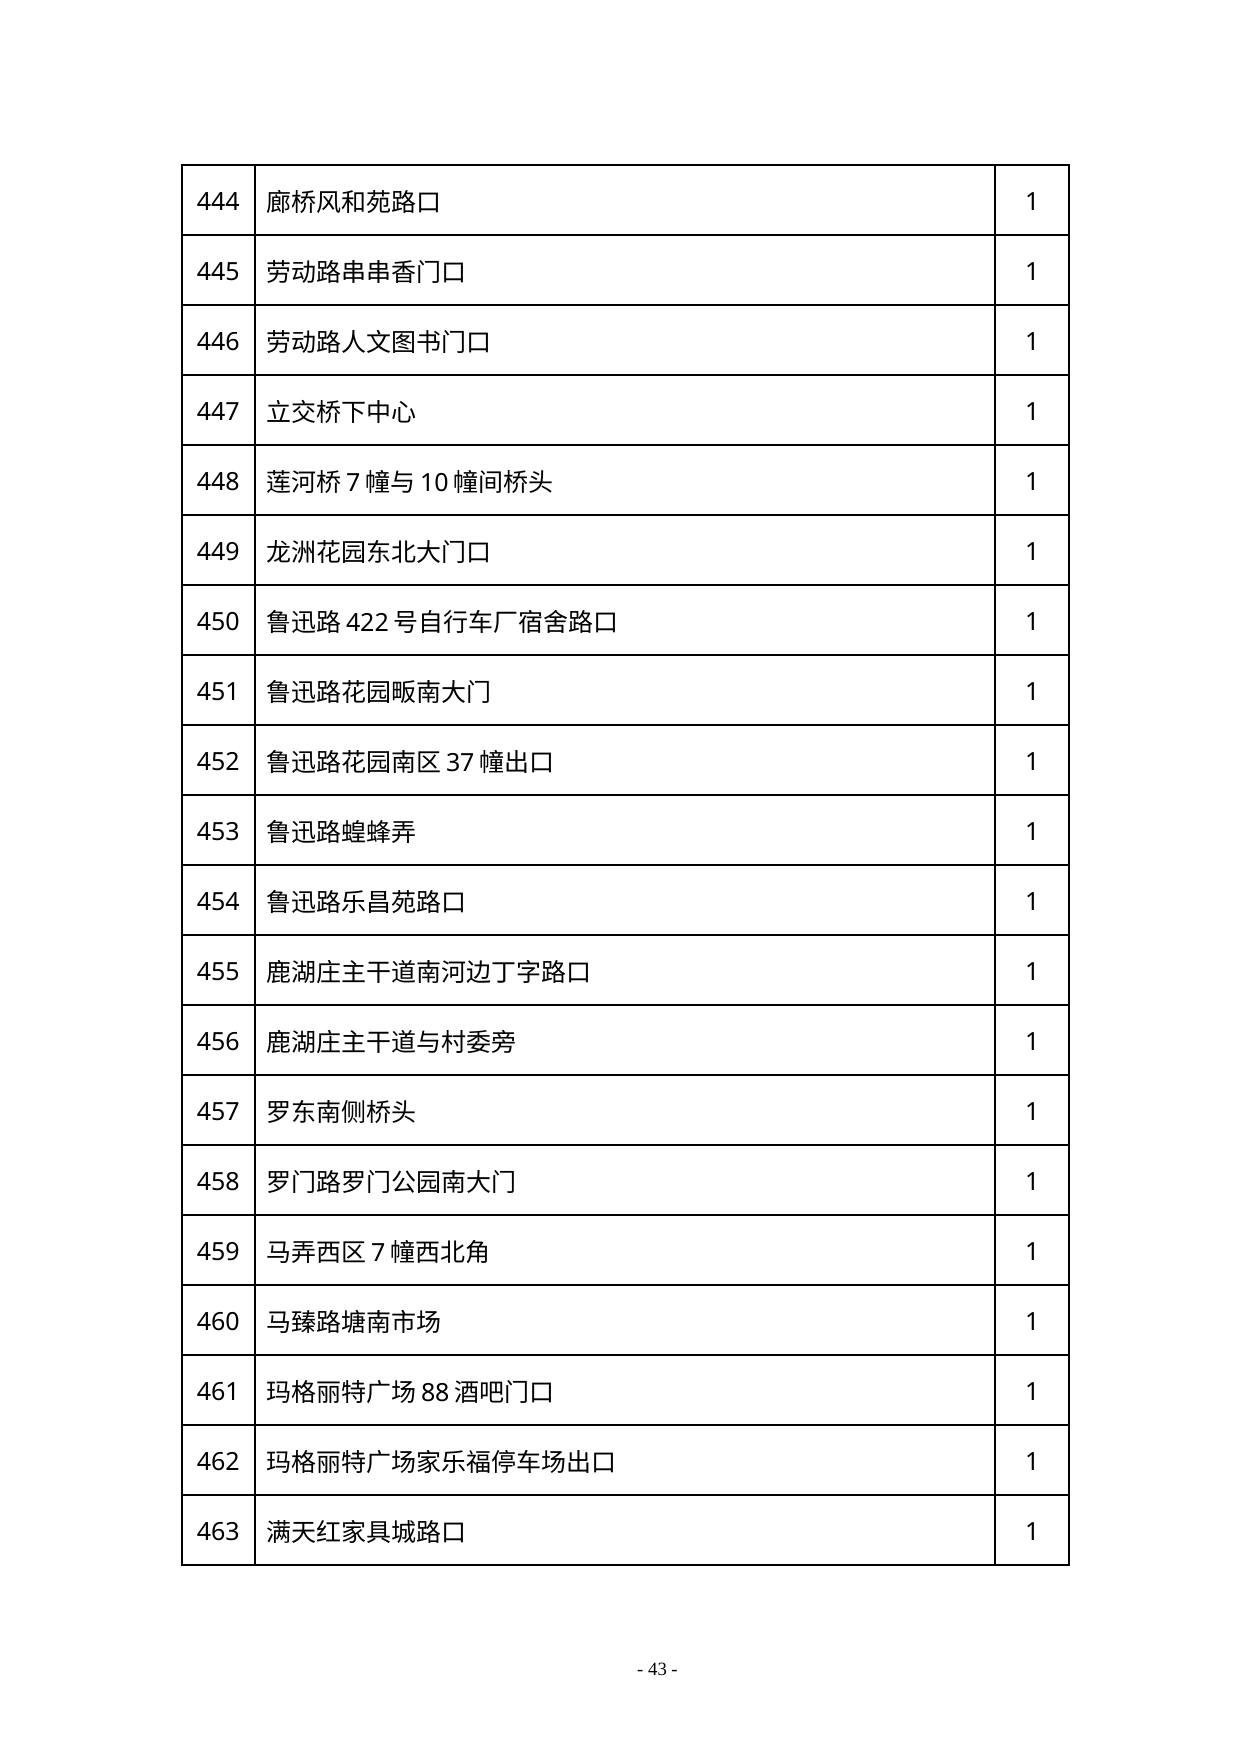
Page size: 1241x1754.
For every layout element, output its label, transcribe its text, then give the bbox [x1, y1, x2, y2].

table_cell 1 [996, 1146, 1068, 1214]
table_cell 457 [183, 1076, 254, 1144]
table_cell 462 [183, 1426, 254, 1494]
table_cell 劳动路人文图书门口 [256, 306, 994, 374]
table_cell 1 [996, 726, 1068, 794]
table_cell 1 [996, 376, 1068, 444]
table_cell 454 [183, 866, 254, 934]
table_cell 鹿湖庄主干道与村委旁 [256, 1006, 994, 1074]
table_cell 1 [996, 586, 1068, 654]
table_cell 450 [183, 586, 254, 654]
table_cell 1 [996, 166, 1068, 234]
table_cell 455 [183, 936, 254, 1004]
table_cell 劳动路串串香门口 [256, 236, 994, 304]
table_cell 445 [183, 236, 254, 304]
table_cell 447 [183, 376, 254, 444]
table_cell 1 [996, 516, 1068, 584]
table_cell 马臻路塘南市场 [256, 1286, 994, 1354]
table_cell 鲁迅路花园南区37幢出口 [256, 726, 994, 794]
table_cell 1 [996, 1216, 1068, 1284]
table_cell 1 [996, 236, 1068, 304]
table_cell 鹿湖庄主干道南河边丁字路口 [256, 936, 994, 1004]
table_cell 1 [996, 1006, 1068, 1074]
table_cell 1 [996, 1076, 1068, 1144]
table_cell 鲁迅路花园畈南大门 [256, 656, 994, 724]
table_cell 463 [183, 1496, 254, 1564]
table_cell 458 [183, 1146, 254, 1214]
table_cell 1 [996, 1356, 1068, 1424]
table_cell 罗东南侧桥头 [256, 1076, 994, 1144]
table_cell 452 [183, 726, 254, 794]
table_cell 1 [996, 446, 1068, 514]
table_cell 1 [996, 656, 1068, 724]
table_cell 1 [996, 936, 1068, 1004]
table_cell 玛格丽特广场88酒吧门口 [256, 1356, 994, 1424]
table_cell 1 [996, 796, 1068, 864]
table_cell 453 [183, 796, 254, 864]
table_cell 444 [183, 166, 254, 234]
table_cell 廊桥风和苑路口 [256, 166, 994, 234]
table_cell 461 [183, 1356, 254, 1424]
table_cell 451 [183, 656, 254, 724]
table_cell 鲁迅路乐昌苑路口 [256, 866, 994, 934]
table_cell 1 [996, 866, 1068, 934]
table_cell 立交桥下中心 [256, 376, 994, 444]
table_cell 449 [183, 516, 254, 584]
table_cell 莲河桥7幢与10幢间桥头 [256, 446, 994, 514]
table_cell 满天红家具城路口 [256, 1496, 994, 1564]
table_cell 446 [183, 306, 254, 374]
table_cell 鲁迅路422号自行车厂宿舍路口 [256, 586, 994, 654]
table_cell 1 [996, 306, 1068, 374]
table_cell 459 [183, 1216, 254, 1284]
table_cell 1 [996, 1496, 1068, 1564]
table_cell 1 [996, 1286, 1068, 1354]
table_cell 罗门路罗门公园南大门 [256, 1146, 994, 1214]
table_cell 456 [183, 1006, 254, 1074]
table_cell 1 [996, 1426, 1068, 1494]
table_cell 马弄西区7幢西北角 [256, 1216, 994, 1284]
table_cell 龙洲花园东北大门口 [256, 516, 994, 584]
table_cell 玛格丽特广场家乐福停车场出口 [256, 1426, 994, 1494]
table_cell 448 [183, 446, 254, 514]
table_cell 鲁迅路蝗蜂弄 [256, 796, 994, 864]
table_cell 460 [183, 1286, 254, 1354]
